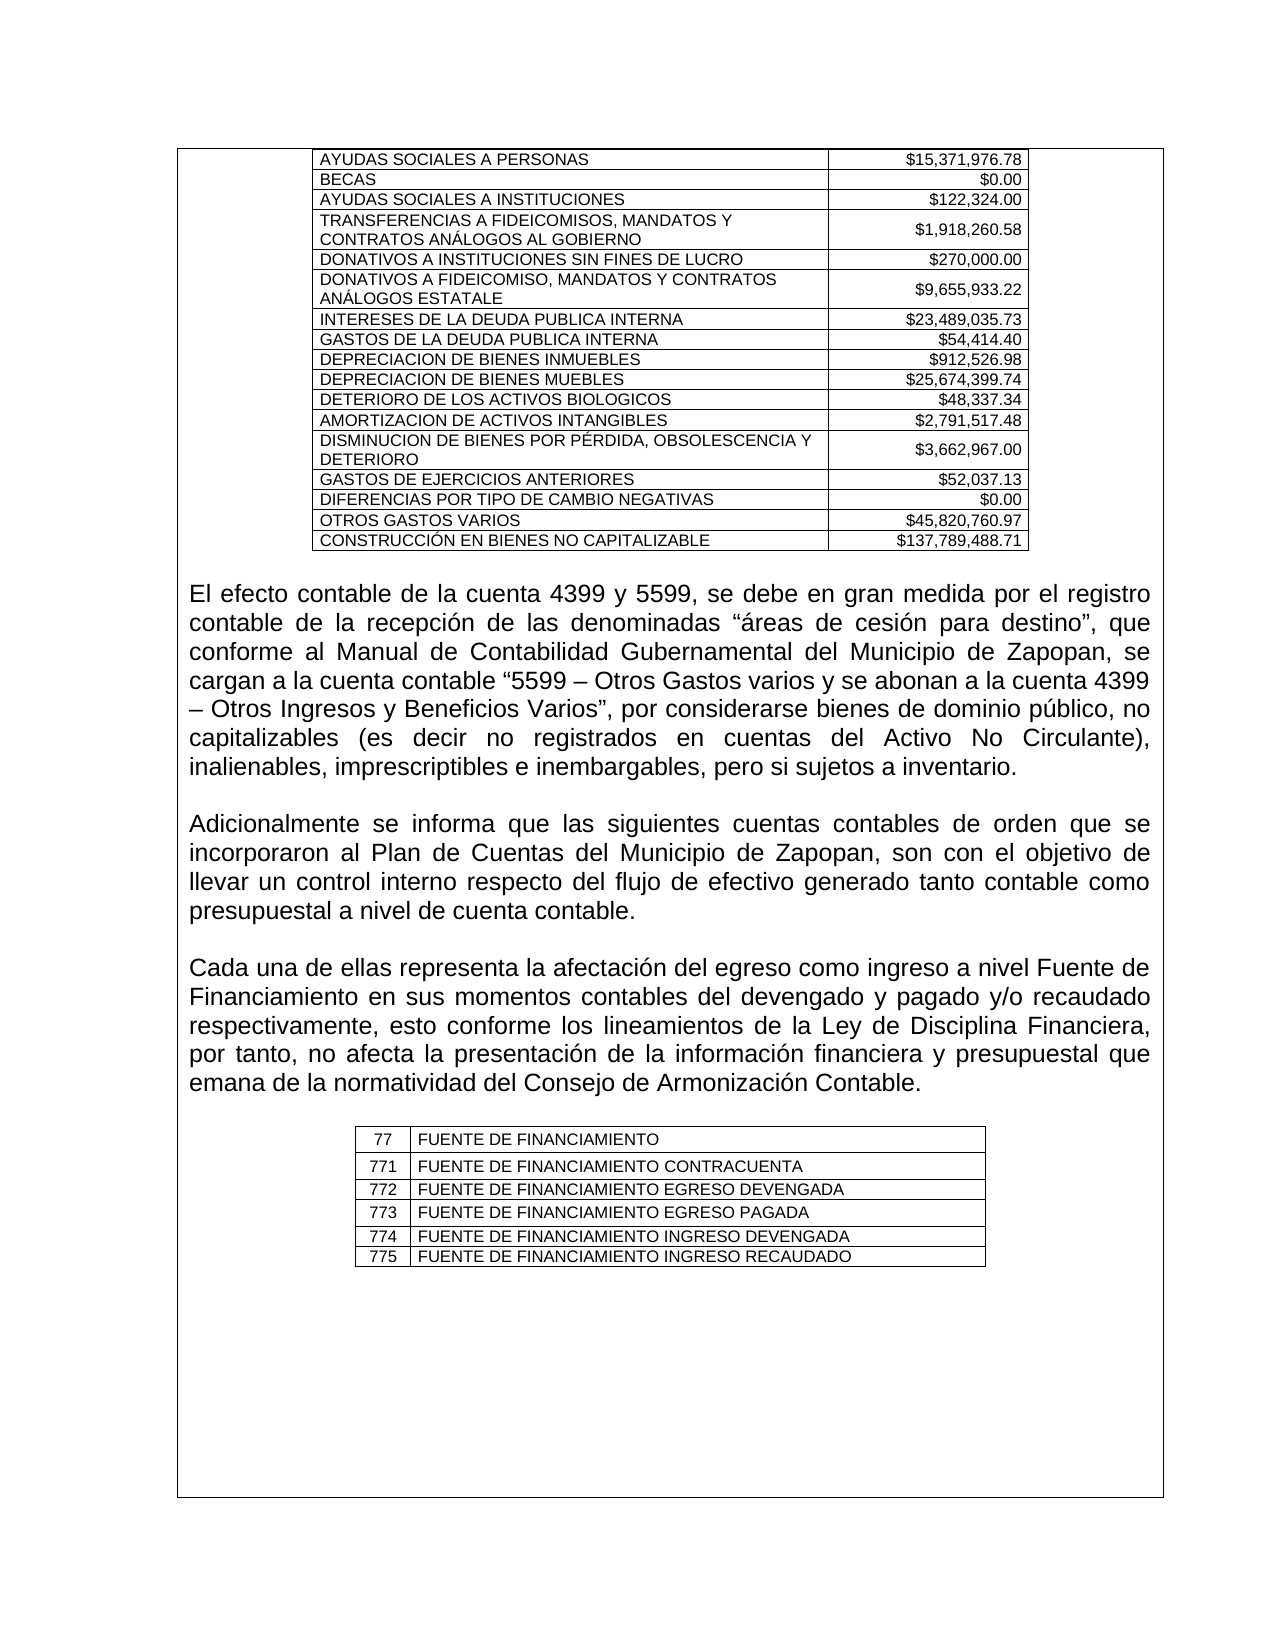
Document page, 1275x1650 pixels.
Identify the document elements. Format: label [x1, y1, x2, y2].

table_header [178, 149, 1163, 1497]
